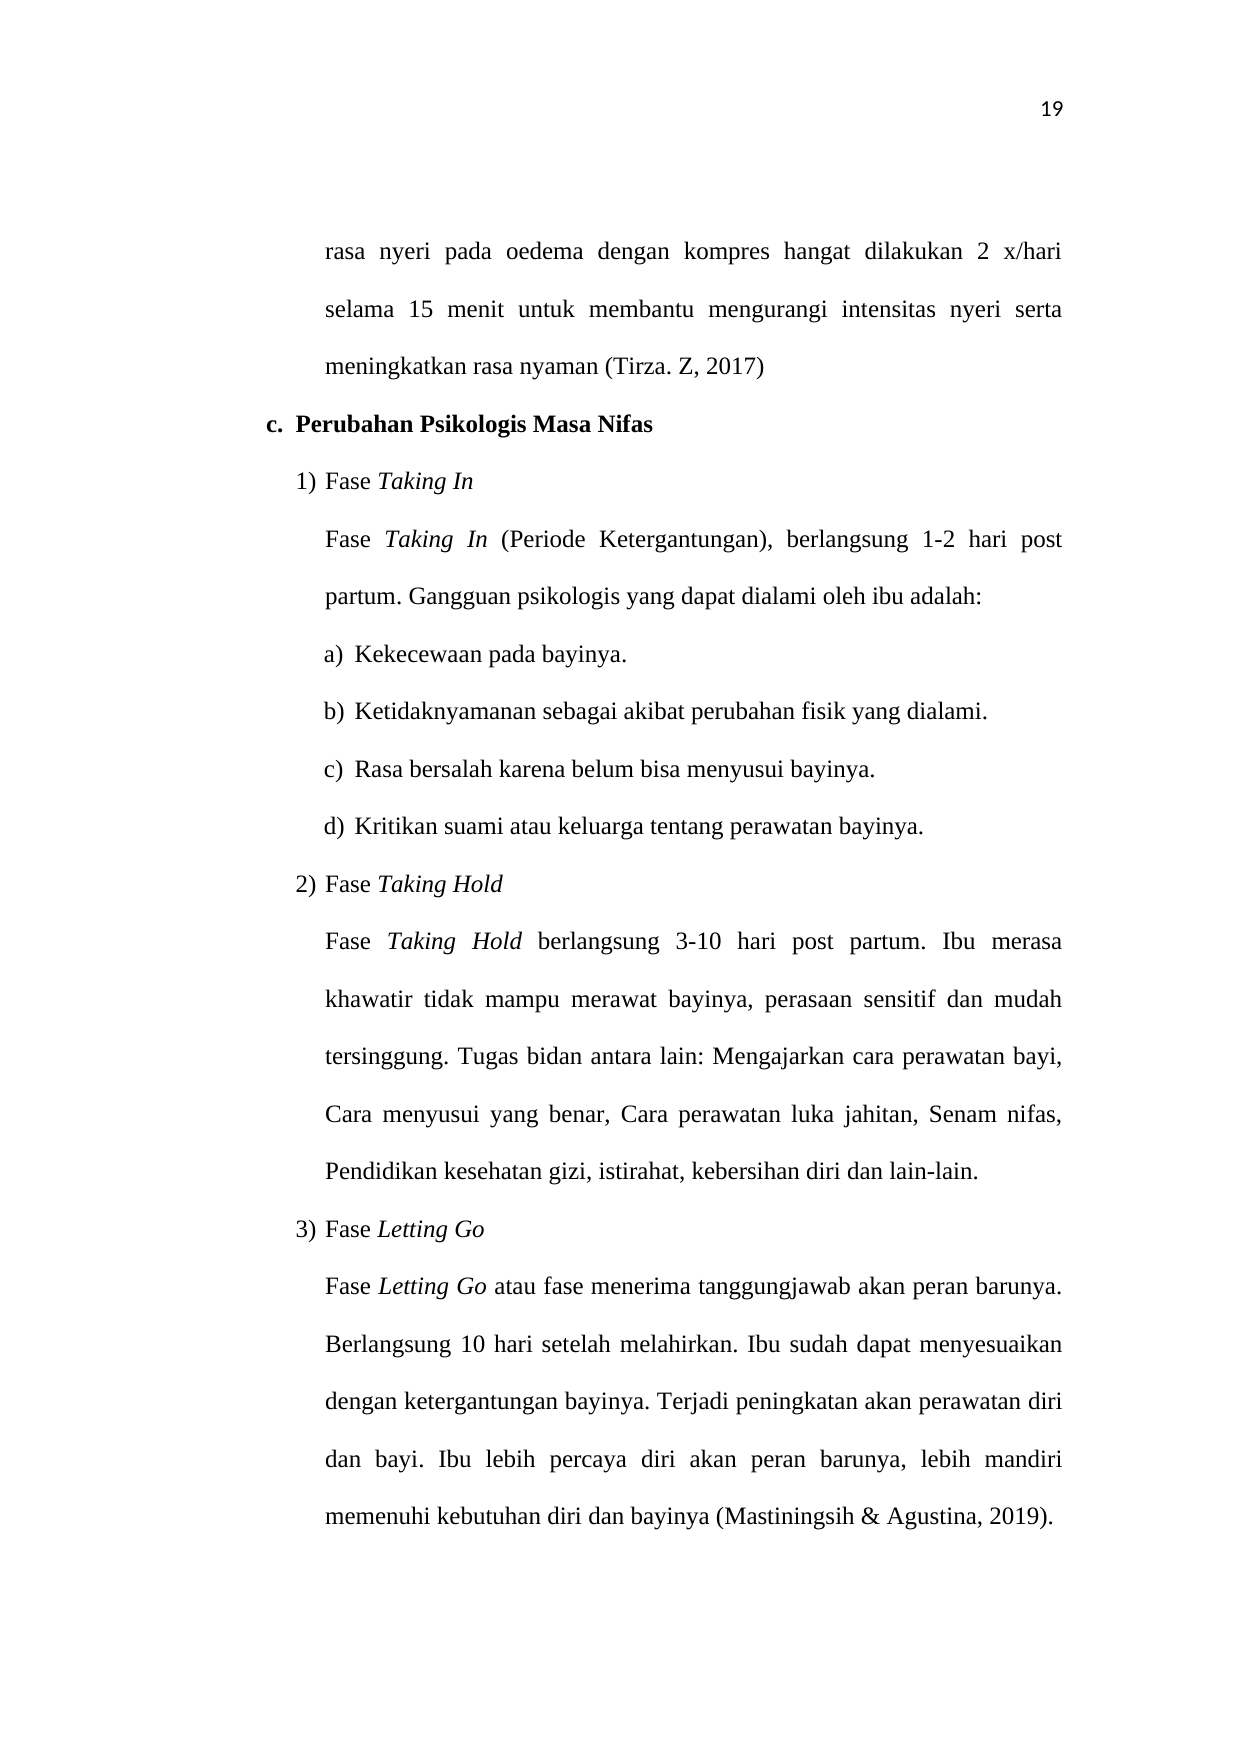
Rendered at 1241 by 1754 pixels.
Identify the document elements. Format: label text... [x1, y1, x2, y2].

list Rasa bersalah karena belum bisa menyusui bayinya. [324, 754, 1063, 782]
list Fase Letting Go [295, 1214, 1063, 1242]
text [325, 236, 1063, 380]
list Perubahan Psikologis Masa Nifas [266, 409, 1063, 437]
text Fase Taking In (Periode Ketergantungan), berlangsung 1-2 hari post partum. Gangguan psikologis yang dapat dialami oleh ibu adalah: [325, 524, 1063, 610]
list Kritikan suami atau keluarga tentang perawatan bayinya. [324, 811, 1063, 840]
list Ketidaknyamanan sebagai akibat perubahan fisik yang dialami. [324, 696, 1063, 725]
text Fase Taking Hold berlangsung 3-10 hari post partum. Ibu merasa khawatir tidak mampu merawat bayinya, perasaan sensitif dan mudah tersinggung. Tugas bidan antara lain: Mengajarkan cara perawatan bayi, Cara menyusui yang benar, Cara perawatan luka jahitan, Senam nifas, Pendidikan kesehatan gizi, istirahat, kebersihan diri dan lain-lain. [325, 926, 1063, 1185]
list Kekecewaan pada bayinya. [324, 639, 1063, 667]
text Fase Letting Go atau fase menerima tanggungjawab akan peran barunya. Berlangsung 10 hari setelah melahirkan. Ibu sudah dapat menyesuaikan dengan ketergantungan bayinya. Terjadi peningkatan akan perawatan diri dan bayi. Ibu lebih percaya diri akan peran barunya, lebih mandiri memenuhi kebutuhan diri dan bayinya (Mastiningsih & Agustina, 2019). [325, 1271, 1063, 1530]
list Fase Taking In [295, 466, 1063, 495]
list Fase Taking Hold [295, 869, 1063, 897]
